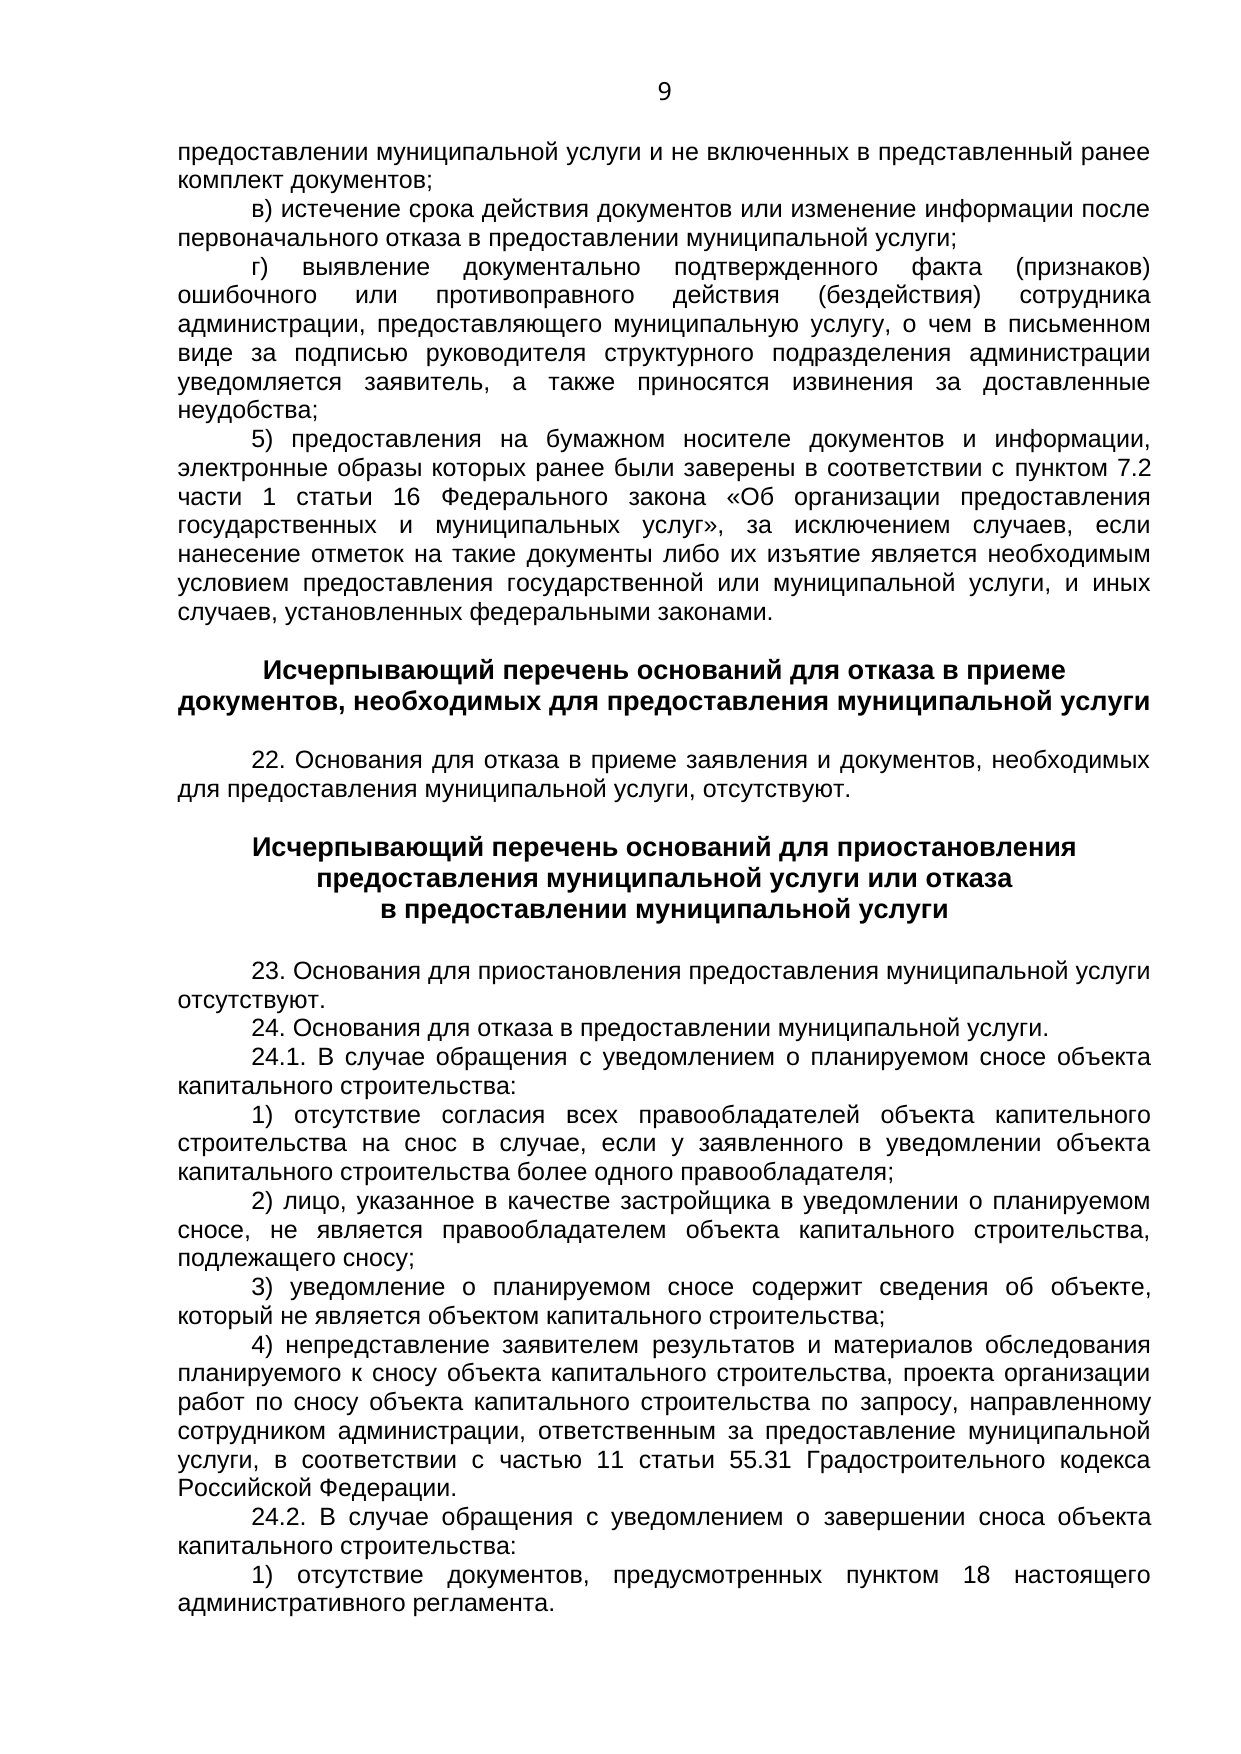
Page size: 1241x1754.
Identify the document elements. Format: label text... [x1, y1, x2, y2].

text 23. Основания для приостановления предоставления муниципальной услуги отсутствуют. [177, 956, 1152, 1013]
text 1) отсутствие документов, предусмотренных пунктом 18 настоящего административного регламента. [177, 1560, 1152, 1617]
text 24.2. В случае обращения с уведомлением о завершении сноса объекта капитального строительства: [177, 1502, 1152, 1560]
text 4) непредставление заявителем результатов и материалов обследования планируемого к сносу объекта капитального строительства, проекта организации работ по сносу объекта капитального строительства по запросу, направленному сотрудником администрации, ответственным за предоставление муниципальной услуги, в соответствии с частью 11 статьи 55.31 Градостроительного кодекса Российской Федерации. [177, 1330, 1152, 1502]
text 2) лицо, указанное в качестве застройщика в уведомлении о планируемом сносе, не является правообладателем объекта капитального строительства, подлежащего сносу; [177, 1186, 1152, 1272]
text в предоставлении муниципальной услуги [177, 893, 1152, 925]
text 24. Основания для отказа в предоставлении муниципальной услуги. [177, 1013, 1152, 1042]
text в) истечение срока действия документов или изменение информации после первоначального отказа в предоставлении муниципальной услуги; [177, 194, 1152, 252]
text Исчерпывающий перечень оснований для отказа в приеме документов, необходимых для предоставления муниципальной услуги [177, 654, 1152, 717]
text 1) отсутствие согласия всех правообладателей объекта капительного строительства на снос в случае, если у заявленного в уведомлении объекта капитального строительства более одного правообладателя; [177, 1100, 1152, 1186]
text Исчерпывающий перечень оснований для приостановления предоставления муниципальной услуги или отказа [177, 831, 1152, 893]
text г) выявление документально подтвержденного факта (признаков) ошибочного или противоправного действия (бездействия) сотрудника администрации, предоставляющего муниципальную услугу, о чем в письменном виде за подписью руководителя структурного подразделения администрации уведомляется заявитель, а также приносятся извинения за доставленные неудобства; [177, 252, 1152, 424]
text 3) уведомление о планируемом сносе содержит сведения об объекте, который не является объектом капитального строительства; [177, 1272, 1152, 1330]
text 24.1. В случае обращения с уведомлением о планируемом сносе объекта капитального строительства: [177, 1042, 1152, 1100]
text 22. Основания для отказа в приеме заявления и документов, необходимых для предоставления муниципальной услуги, отсутствуют. [177, 745, 1152, 803]
text 5) предоставления на бумажном носителе документов и информации, электронные образы которых ранее были заверены в соответствии с пунктом 7.2 части 1 статьи 16 Федерального закона «Об организации предоставления государственных и муниципальных услуг», за исключением случаев, если нанесение отметок на такие документы либо их изъятие является необходимым условием предоставления государственной или муниципальной услуги, и иных случаев, установленных федеральными законами. [177, 424, 1152, 625]
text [177, 137, 1152, 194]
